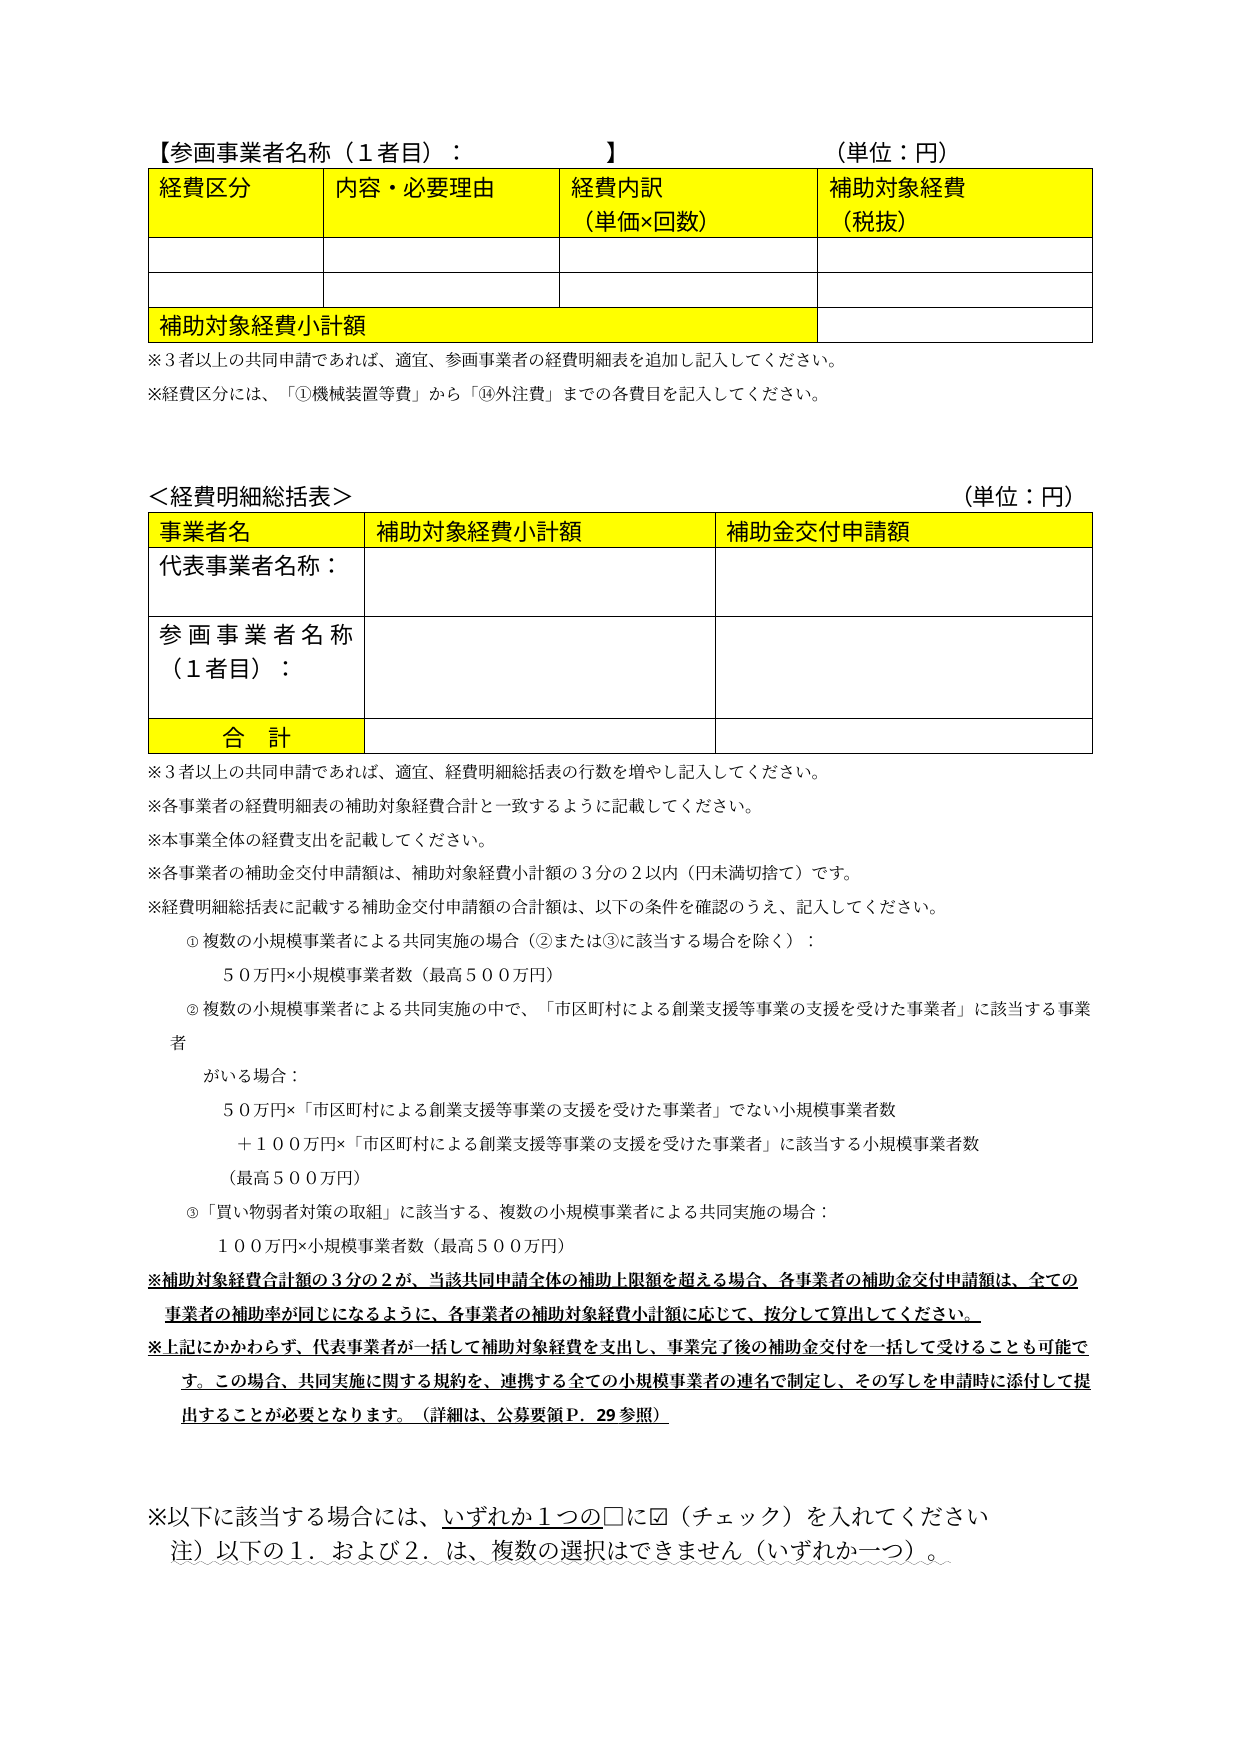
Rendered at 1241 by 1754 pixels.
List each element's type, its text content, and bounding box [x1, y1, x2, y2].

text ※上記にかかわらず、代表事業者が一括して補助対象経費を支出し、事業完了後の補助金交付を一括して受けることも可能です。この場合、共同実施に関する規約を、連携する全ての小規模事業者の連名で制定し、その写しを申請時に添付して提出することが必要となります。（詳細は、公募要領Ｐ．29参照） [148, 1330, 1092, 1431]
table_cell [149, 273, 323, 307]
table_cell [560, 238, 817, 272]
text ③「買い物弱者対策の取組」に該当する、複数の小規模事業者による共同実施の場合： [169, 1194, 1092, 1228]
table_header 補助対象経費小計額 [365, 513, 715, 547]
table_cell 合 計 [149, 719, 364, 753]
text ※以下に該当する場合には、いずれか１つの□に☑（チェック）を入れてください [148, 1499, 1092, 1533]
text ※３者以上の共同申請であれば、適宜、参画事業者の経費明細表を追加し記入してください。 [148, 343, 1092, 377]
table_cell 参画事業者名称（１者目）： [149, 617, 364, 718]
table_cell [560, 273, 817, 307]
text ＜経費明細総括表＞ （単位：円） [148, 478, 1092, 512]
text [148, 377, 1092, 410]
table_header 内容・必要理由 [324, 169, 559, 237]
table_cell [818, 273, 1092, 307]
table_cell [365, 617, 715, 718]
table_cell [818, 238, 1092, 272]
text ※３者以上の共同申請であれば、適宜、経費明細総括表の行数を増やし記入してください。 [148, 754, 1092, 788]
text 【参画事業者名称（１者目）： 】 （単位：円） [148, 134, 1092, 168]
table_cell 代表事業者名称： [149, 548, 364, 616]
table_cell [365, 719, 715, 753]
table_header 事業者名 [149, 513, 364, 547]
table_header 経費区分 [149, 169, 323, 237]
table_cell [365, 548, 715, 616]
text 事業者の補助率が同じになるように、各事業者の補助対象経費小計額に応じて、按分して算出してください。 [148, 1296, 1092, 1330]
table_header 補助金交付申請額 [716, 513, 1092, 547]
text ※各事業者の経費明細表の補助対象経費合計と一致するように記載してください。 [148, 788, 1092, 822]
table_cell [818, 308, 1092, 342]
table_header 経費内訳 （単価×回数） [560, 169, 817, 237]
text ５０万円×「市区町村による創業支援等事業の支援を受けた事業者」でない小規模事業者数 [169, 1093, 1092, 1127]
table_header 補助対象経費 （税抜） [818, 169, 1092, 237]
table_cell [716, 719, 1092, 753]
text ５０万円×小規模事業者数（最高５００万円） [169, 957, 1092, 991]
text 注）以下の１．および２．は、複数の選択はできません（いずれか一つ）。 [148, 1533, 1092, 1567]
text １００万円×小規模事業者数（最高５００万円） [148, 1228, 1092, 1262]
text ※各事業者の補助金交付申請額は、補助対象経費小計額の３分の２以内（円未満切捨て）です。 [148, 856, 1092, 889]
text ①複数の小規模事業者による共同実施の場合（②または③に該当する場合を除く）： [169, 923, 1092, 957]
table_cell [149, 238, 323, 272]
table_cell 補助対象経費小計額 [149, 308, 817, 342]
text ※補助対象経費合計額の３分の２が、当該共同申請全体の補助上限額を超える場合、各事業者の補助金交付申請額は、全ての [148, 1262, 1092, 1296]
text （最高５００万円） [169, 1160, 1092, 1194]
table_cell [716, 617, 1092, 718]
text ※本事業全体の経費支出を記載してください。 [148, 822, 1092, 856]
text がいる場合： [169, 1059, 1092, 1093]
text ＋１００万円×「市区町村による創業支援等事業の支援を受けた事業者」に該当する小規模事業者数 [169, 1127, 1092, 1160]
text ※経費明細総括表に記載する補助金交付申請額の合計額は、以下の条件を確認のうえ、記入してください。 [148, 889, 1092, 923]
text ②複数の小規模事業者による共同実施の中で、「市区町村による創業支援等事業の支援を受けた事業者」に該当する事業者 [169, 991, 1092, 1059]
table_cell [324, 273, 559, 307]
table_cell [324, 238, 559, 272]
table_cell [716, 548, 1092, 616]
